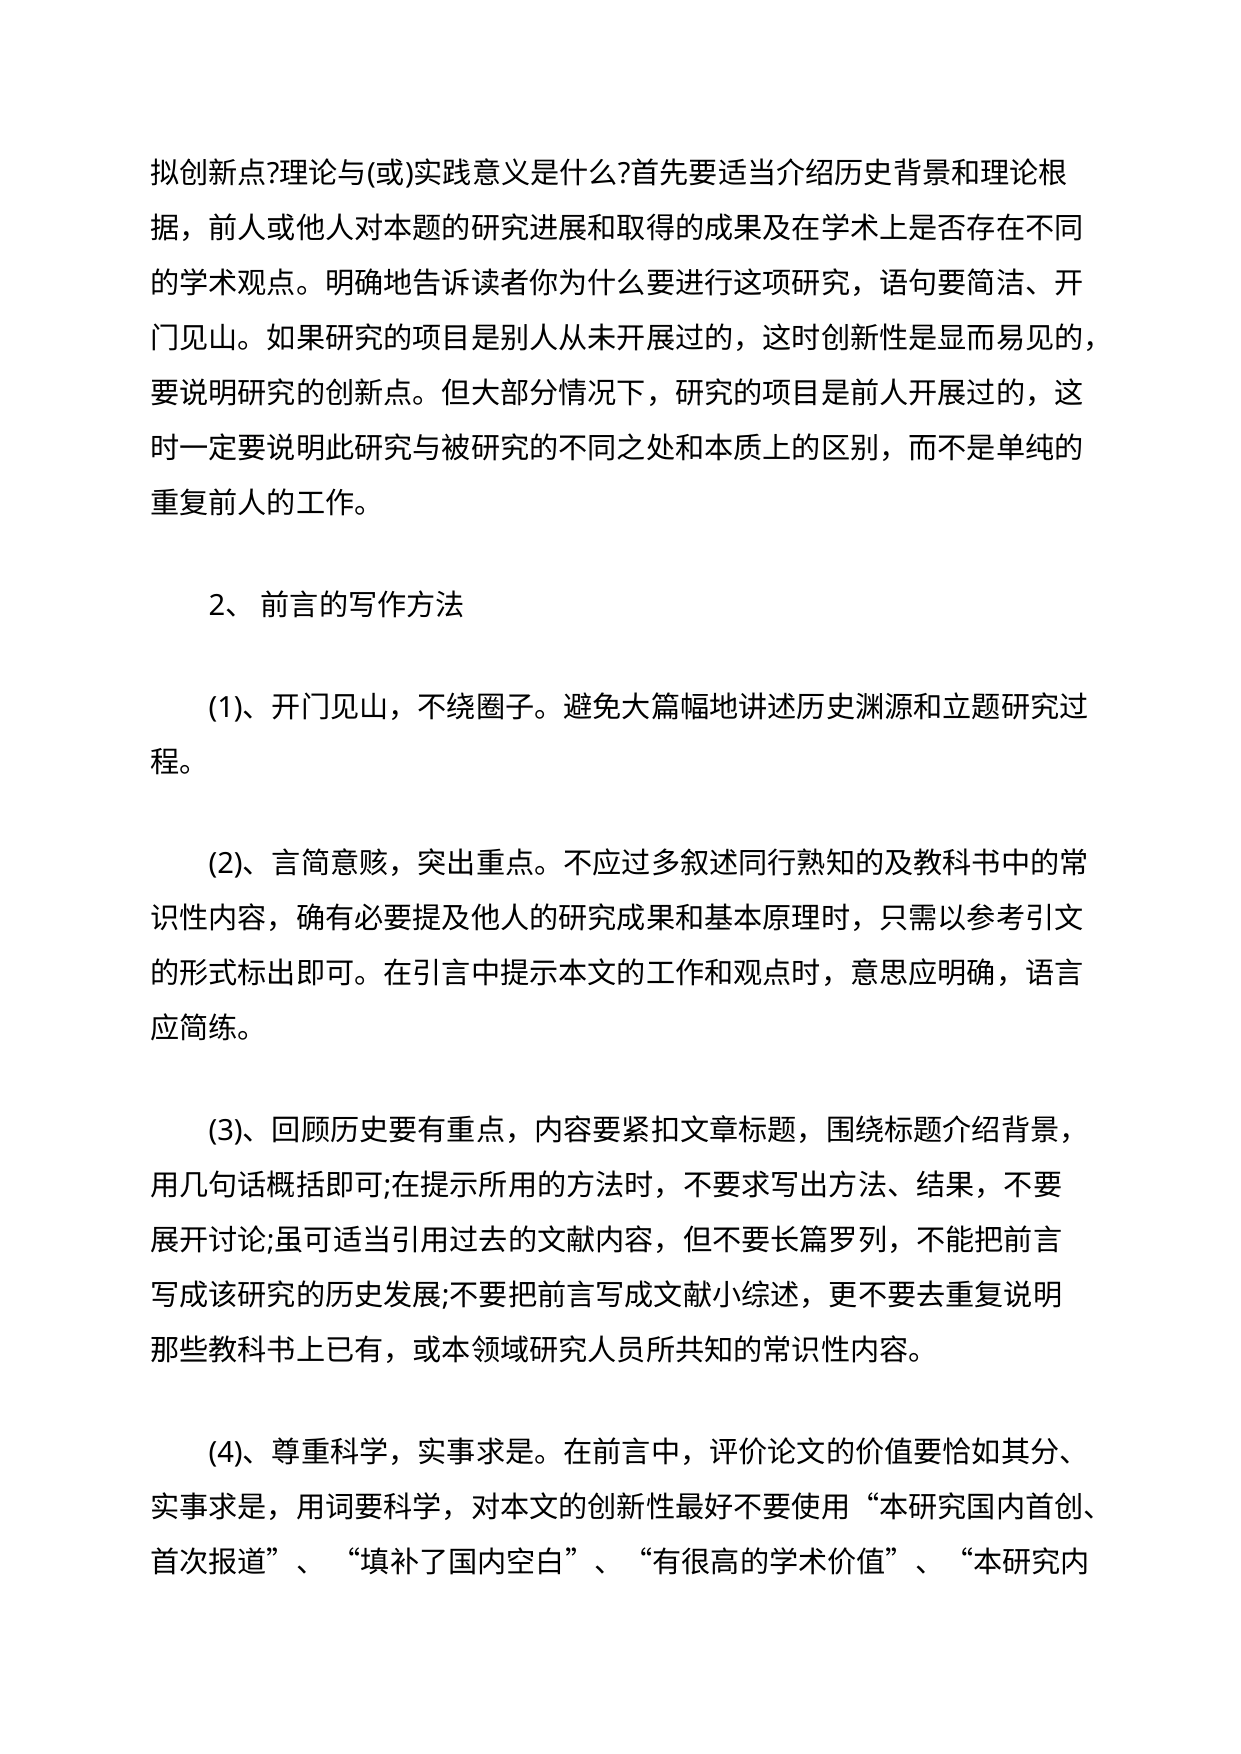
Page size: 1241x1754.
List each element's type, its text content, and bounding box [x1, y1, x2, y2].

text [150, 1428, 1090, 1581]
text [150, 150, 1090, 522]
text (3)、回顾历史要有重点，内容要紧扣文章标题，围绕标题介绍背景，用几句话概括即可;在提示所用的方法时，不要求写出方法、结果，不要展开讨论;虽可适当引用过去的文献内容，但不要长篇罗列，不能把前言写成该研究的历史发展;不要把前言写成文献小综述，更不要去重复说明那些教科书上已有，或本领域研究人员所共知的常识性内容。 [150, 1107, 1090, 1369]
text (1)、开门见山，不绕圈子。避免大篇幅地讲述历史渊源和立题研究过程。 [150, 683, 1090, 781]
text (2)、言简意赅，突出重点。不应过多叙述同行熟知的及教科书中的常识性内容，确有必要提及他人的研究成果和基本原理时，只需以参考引文的形式标出即可。在引言中提示本文的工作和观点时，意思应明确，语言应简练。 [150, 840, 1090, 1047]
text 2、 前言的写作方法 [150, 581, 1090, 624]
